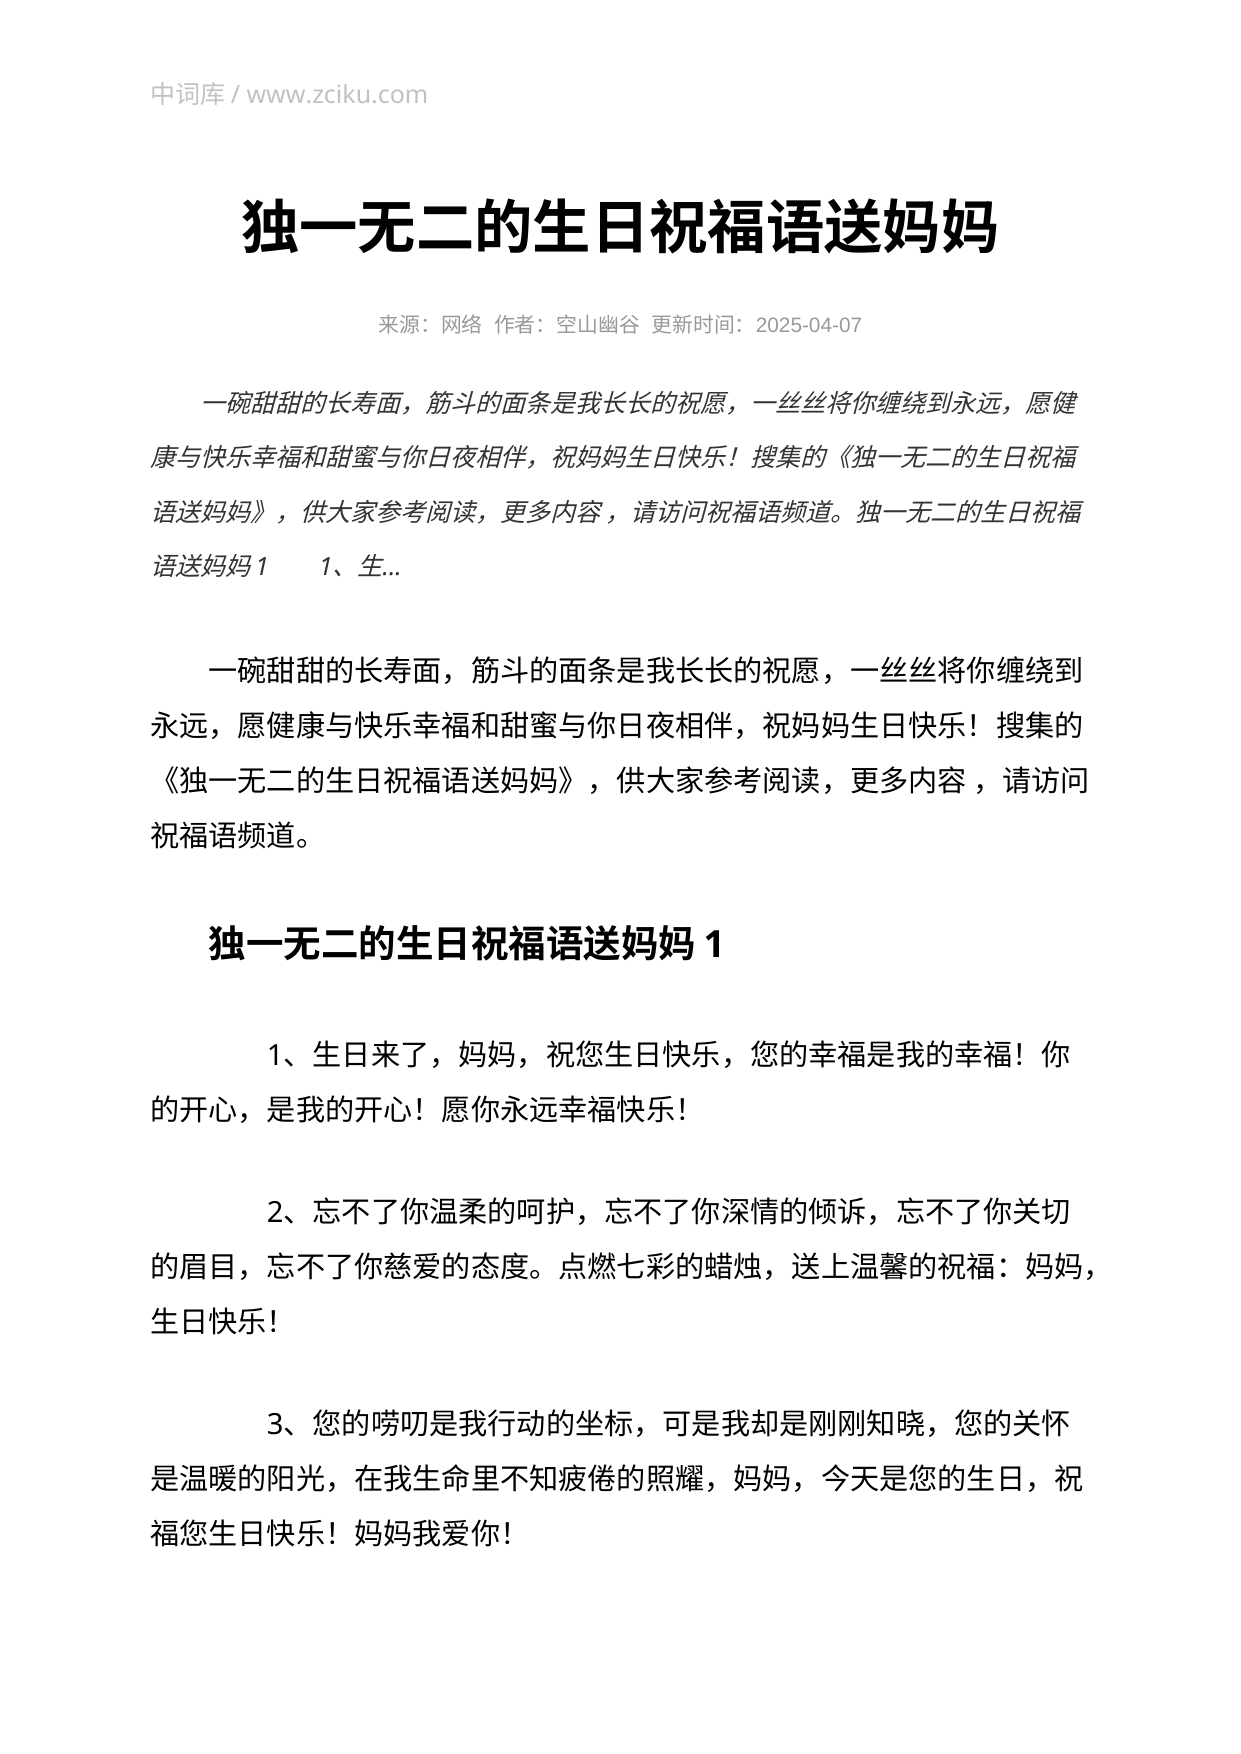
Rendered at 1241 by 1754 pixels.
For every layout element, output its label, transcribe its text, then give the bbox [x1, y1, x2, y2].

text 一碗甜甜的长寿面，筋斗的面条是我长长的祝愿，一丝丝将你缠绕到永远，愿健康与快乐幸福和甜蜜与你日夜相伴，祝妈妈生日快乐！搜集的《独一无二的生日祝福语送妈妈》，供大家参考阅读，更多内容 ，请访问祝福语频道。 [150, 648, 1090, 855]
text 3、您的唠叨是我行动的坐标，可是我却是刚刚知晓，您的关怀是温暖的阳光，在我生命里不知疲倦的照耀，妈妈，今天是您的生日，祝福您生日快乐！妈妈我爱你！ [150, 1400, 1090, 1552]
text 一碗甜甜的长寿面，筋斗的面条是我长长的祝愿，一丝丝将你缠绕到永远，愿健康与快乐幸福和甜蜜与你日夜相伴，祝妈妈生日快乐！搜集的《独一无二的生日祝福语送妈妈》，供大家参考阅读，更多内容 ，请访问祝福语频道。独一无二的生日祝福语送妈妈1 1、生... [150, 383, 1090, 583]
text 1、生日来了，妈妈，祝您生日快乐，您的幸福是我的幸福！你的开心，是我的开心！愿你永远幸福快乐！ [150, 1032, 1090, 1129]
text 来源：网络 作者：空山幽谷 更新时间：2025-04-07 [150, 313, 1090, 337]
subtitle 独一无二的生日祝福语送妈妈 [150, 181, 1090, 266]
text 2、忘不了你温柔的呵护，忘不了你深情的倾诉，忘不了你关切的眉目，忘不了你慈爱的态度。点燃七彩的蜡烛，送上温馨的祝福：妈妈，生日快乐！ [150, 1189, 1090, 1341]
text 独一无二的生日祝福语送妈妈1 [150, 914, 1090, 969]
